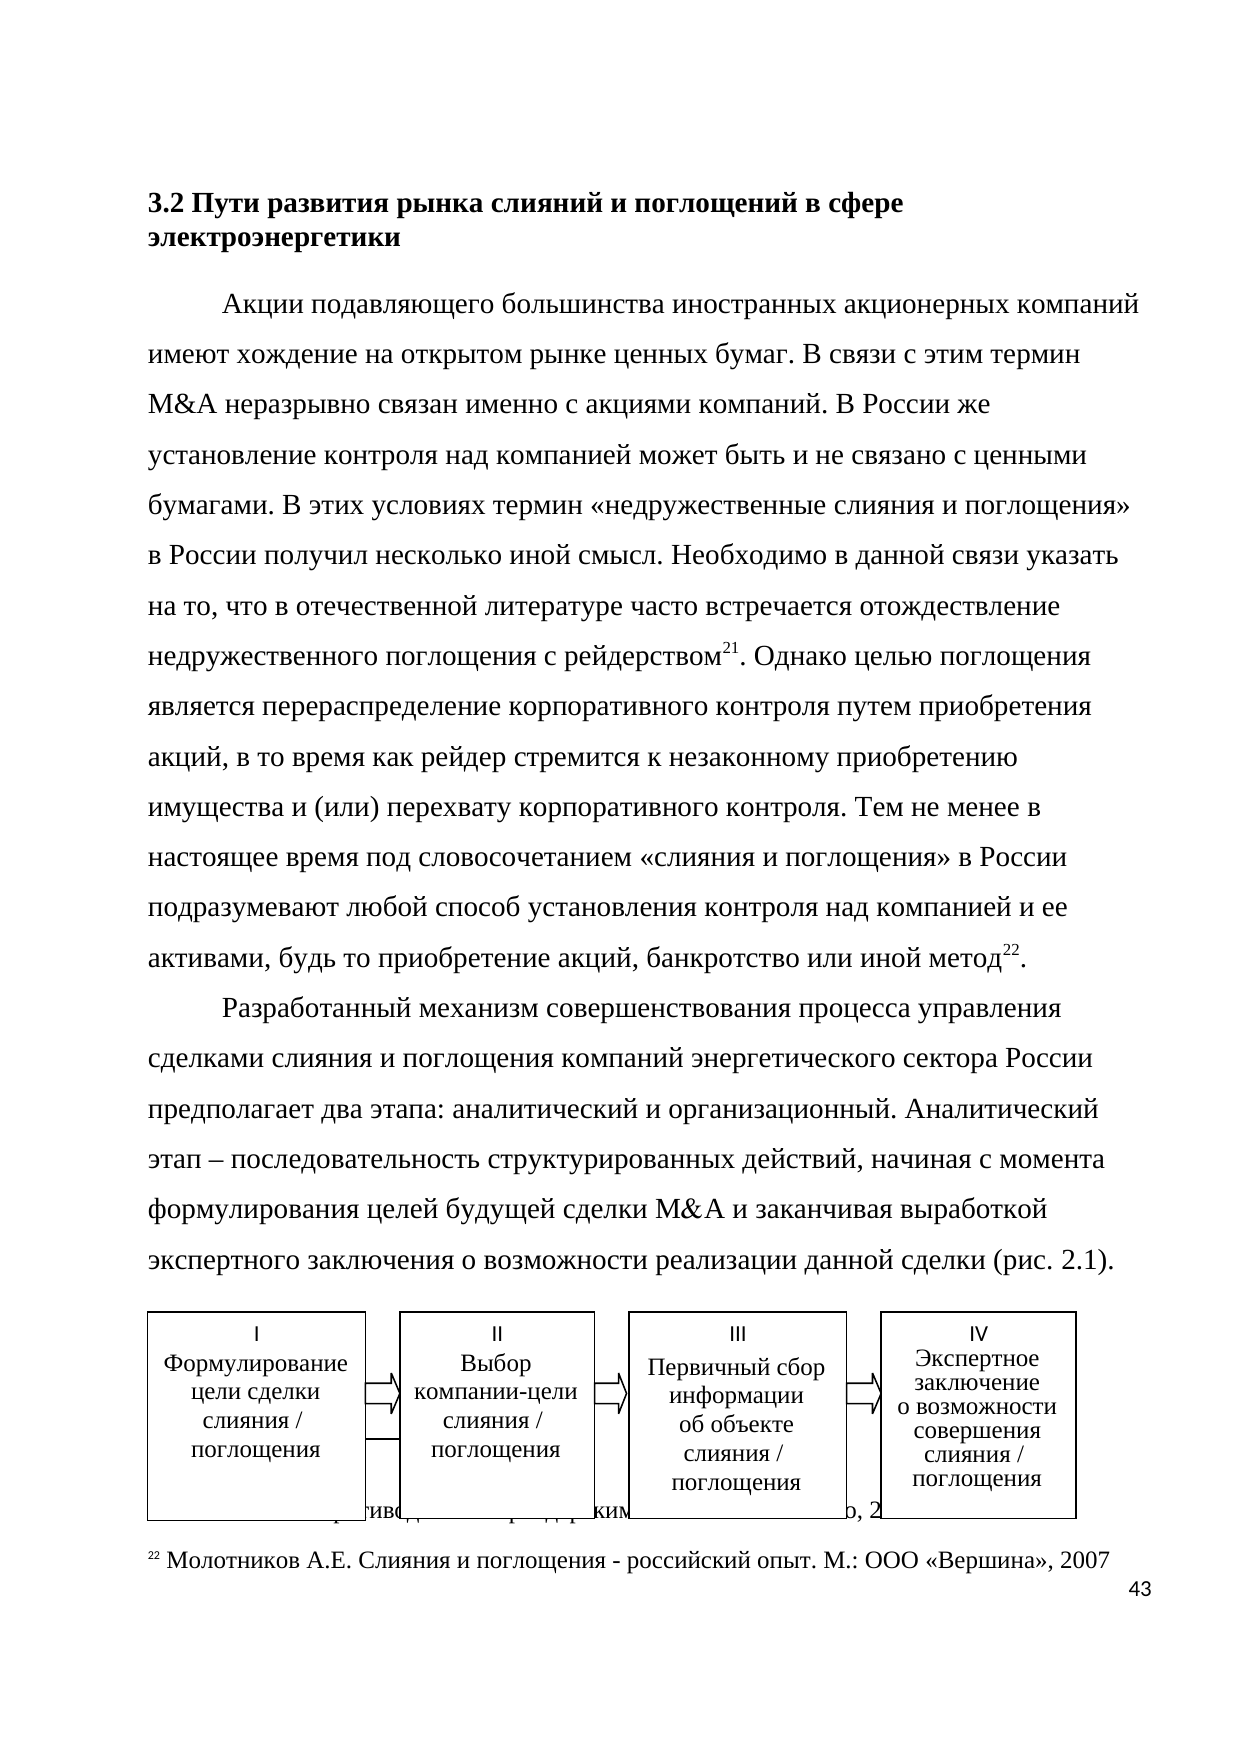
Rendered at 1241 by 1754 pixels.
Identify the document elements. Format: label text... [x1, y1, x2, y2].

text Разработанный механизм совершенствования процесса управления сделками слияния и поглощения компаний энергетического сектора России предполагает два этапа: аналитический и организационный. Аналитический этап – последовательность структурированных действий, начиная с момента формулирования целей будущей сделки МА и заканчивая выработкой экспертного заключения о возможности реализации данной сделки (рис. 2.1). [148, 990, 1152, 1275]
text 3.2 Пути развития рынка слияний и поглощений в сфере электроэнергетики [148, 185, 1152, 252]
text Акции подавляющего большинства иностранных акционерных компаний имеют хождение на открытом рынке ценных бумаг. В связи с этим термин M&A неразрывно связан именно с акциями компаний. В России же установление контроля над компанией может быть и не связано с ценными бумагами. В этих условиях термин «недружественные слияния и поглощения» в России получил несколько иной смысл. Необходимо в данной связи указать на то, что в отечественной литературе часто встречается отождествление недружественного поглощения с рейдерством. Однако целью поглощения является перераспределение корпоративного контроля путем приобретения акций, в то время как рейдер стремится к незаконному приобретению имущества и (или) перехвату корпоративного контроля. Тем не менее в настоящее время под словосочетанием «слияния и поглощения» в России подразумевают любой способ установления контроля над компанией и ее активами, будь то приобретение акций, банкротство или иной метод. [148, 286, 1152, 973]
